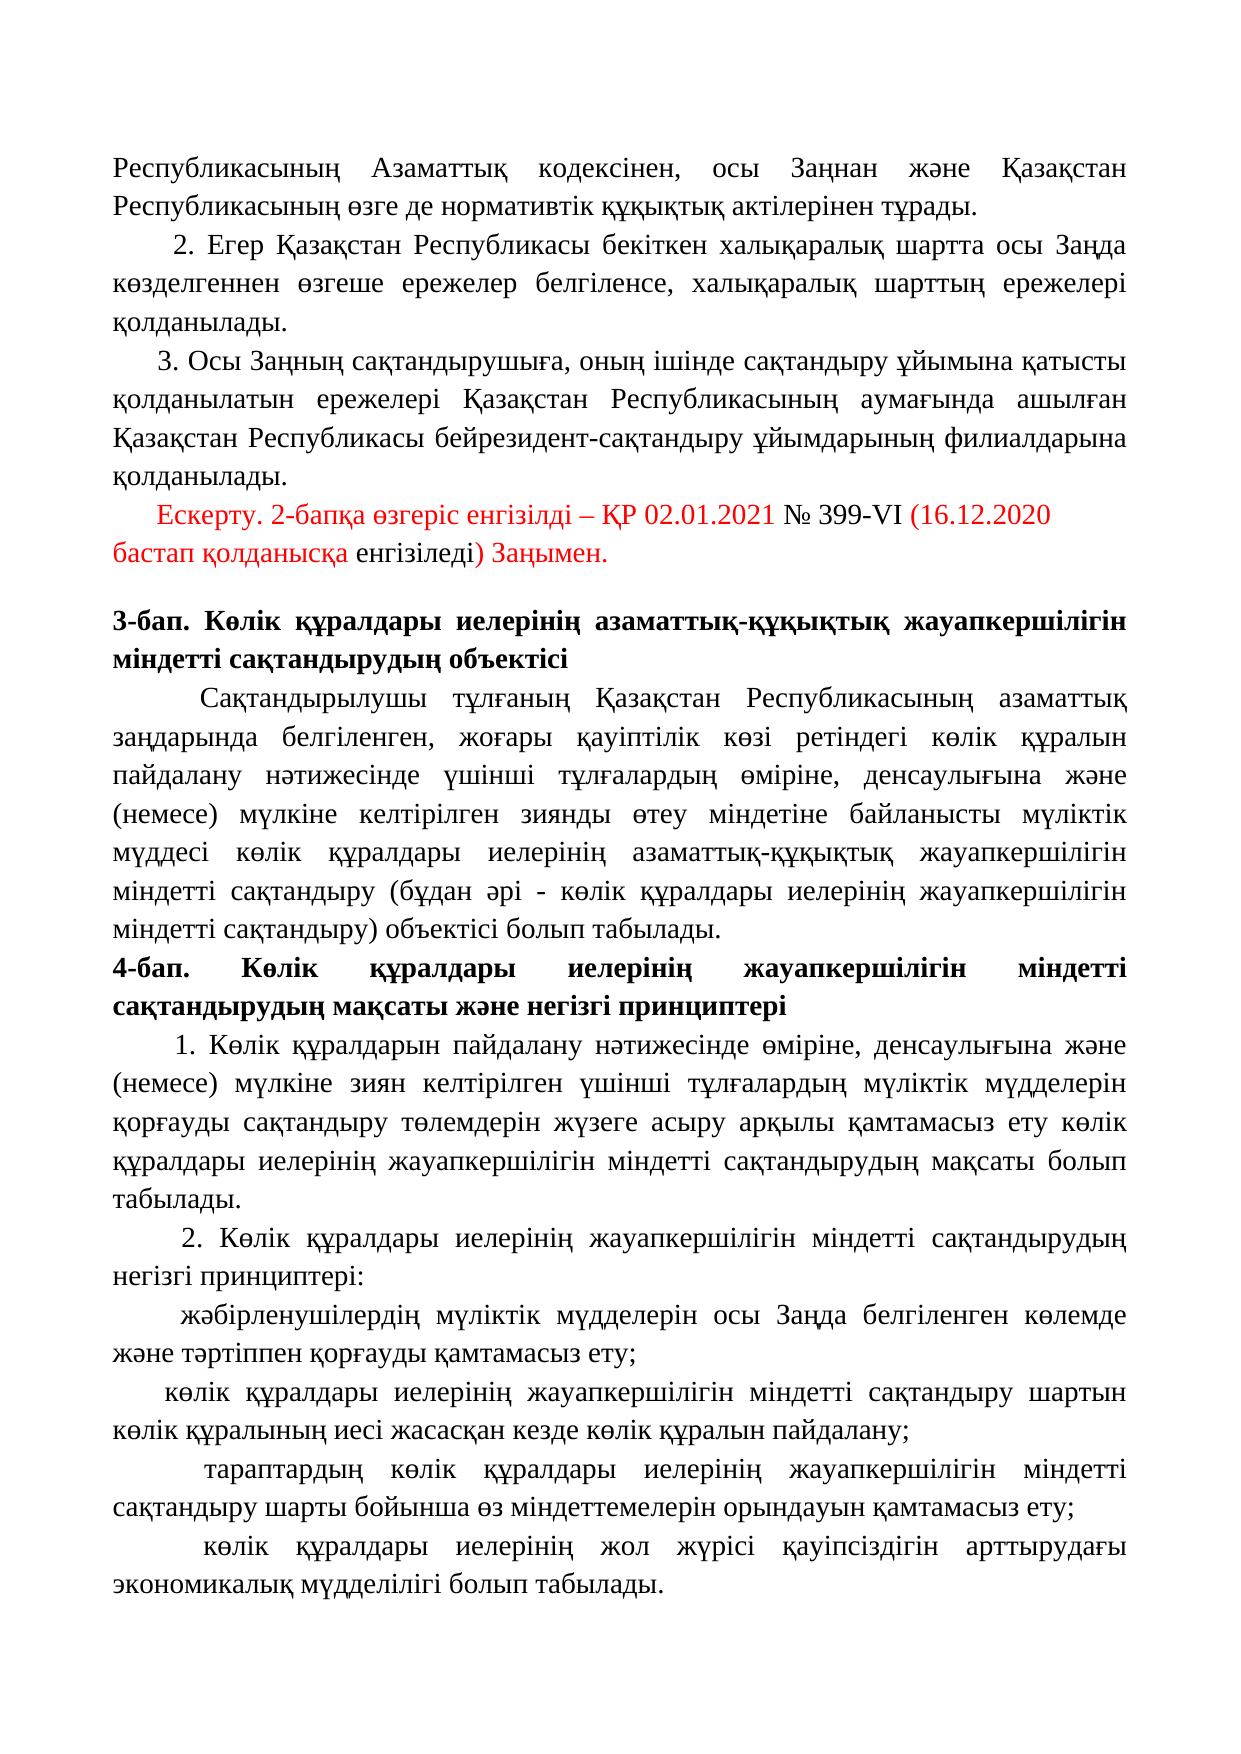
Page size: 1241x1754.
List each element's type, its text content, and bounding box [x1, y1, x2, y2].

text 3-бап. Көлiк құралдары иелерiнiң азаматтық-құқықтық жауапкершілiгiн мiндеттi сақтандырудың объектiсi [112, 603, 1128, 675]
text 2. Егер Қазақстан Республикасы бекiткен халықаралық шартта осы Заңда көзделгеннен өзгеше ережелер белгiленсе, халықаралық шарттың ережелерi қолданылады. [112, 227, 1128, 338]
text 1. Көлiк құралдарын пайдалану нәтижесiнде өмiрiне, денсаулығына және (немесе) мүлкiне зиян келтiрiлген үшiншi тұлғалардың мүліктік мүдделерiн қорғауды сақтандыру төлемдерiн жүзеге асыру арқылы қамтамасыз ету көлiк құралдары иелерiнiң жауапкершiлiгiн мiндеттi сақтандырудың мақсаты болып табылады. [112, 1027, 1128, 1215]
text тараптардың көлiк құралдары иелерiнiң жауапкершілігін мiндеттi сақтандыру шарты бойынша өз мiндеттемелерiн орындауын қамтамасыз ету; [112, 1451, 1128, 1523]
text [112, 150, 1128, 222]
text 4-бап. Көлiк құралдары иелерінiң жауапкершiлігін міндеттi сақтандырудың мақсаты және негiзгi принциптерi [112, 950, 1128, 1022]
text көлiк құралдары иелерінiң жол жүрiсi қауiпсіздiгiн арттырудағы экономикалық мүдделілігi болып табылады. [112, 1528, 1128, 1600]
text көлiк құралдары иелерiнiң жауапкершiлiгiн мiндеттi сақтандыру шартын көлiк құралының иесi жасасқан кезде көлік құралын пайдалану; [112, 1374, 1128, 1446]
text Ескерту. 2-бапқа өзгеріс енгізілді – ҚР 02.01.2021 № 399-VI (16.12.2020 бастап қолданысқа енгізіледі) Заңымен. [112, 497, 1128, 599]
text жәбiрленушiлердiң мүлiктiк мүдделерiн осы Заңда белгiленген көлемде және тәртiппен қорғауды қамтамасыз ету; [112, 1297, 1128, 1369]
text Сақтандырылушы тұлғаның Қазақстан Республикасының азаматтық заңдарында белгiленген, жоғары қауiптілік көзi ретiндегi көлiк құралын пайдалану нәтижесiнде үшiншi тұлғалардың өмiрiне, денсаулығына және (немесе) мүлкiне келтiрiлген зиянды өтеу мiндетiне байланысты мүлiктiк мүддесi көлiк құралдары иелерiнiң азаматтық-құқықтық жауапкершілігiн мiндеттi сақтандыру (бұдан әрi - көлiк құралдары иелерiнiң жауапкершiлігін мiндеттi сақтандыру) объектiсi болып табылады. [112, 680, 1128, 945]
text 2. Көлiк құралдары иелерiнiң жауапкершілігiн мiндеттi сақтандырудың негiзгi принциптерi: [112, 1220, 1128, 1292]
text 3. Осы Заңның сақтандырушыға, оның ішінде сақтандыру ұйымына қатысты қолданылатын ережелері Қазақстан Республикасының аумағында ашылған Қазақстан Республикасы бейрезидент-сақтандыру ұйымдарының филиалдарына қолданылады. [112, 343, 1128, 492]
